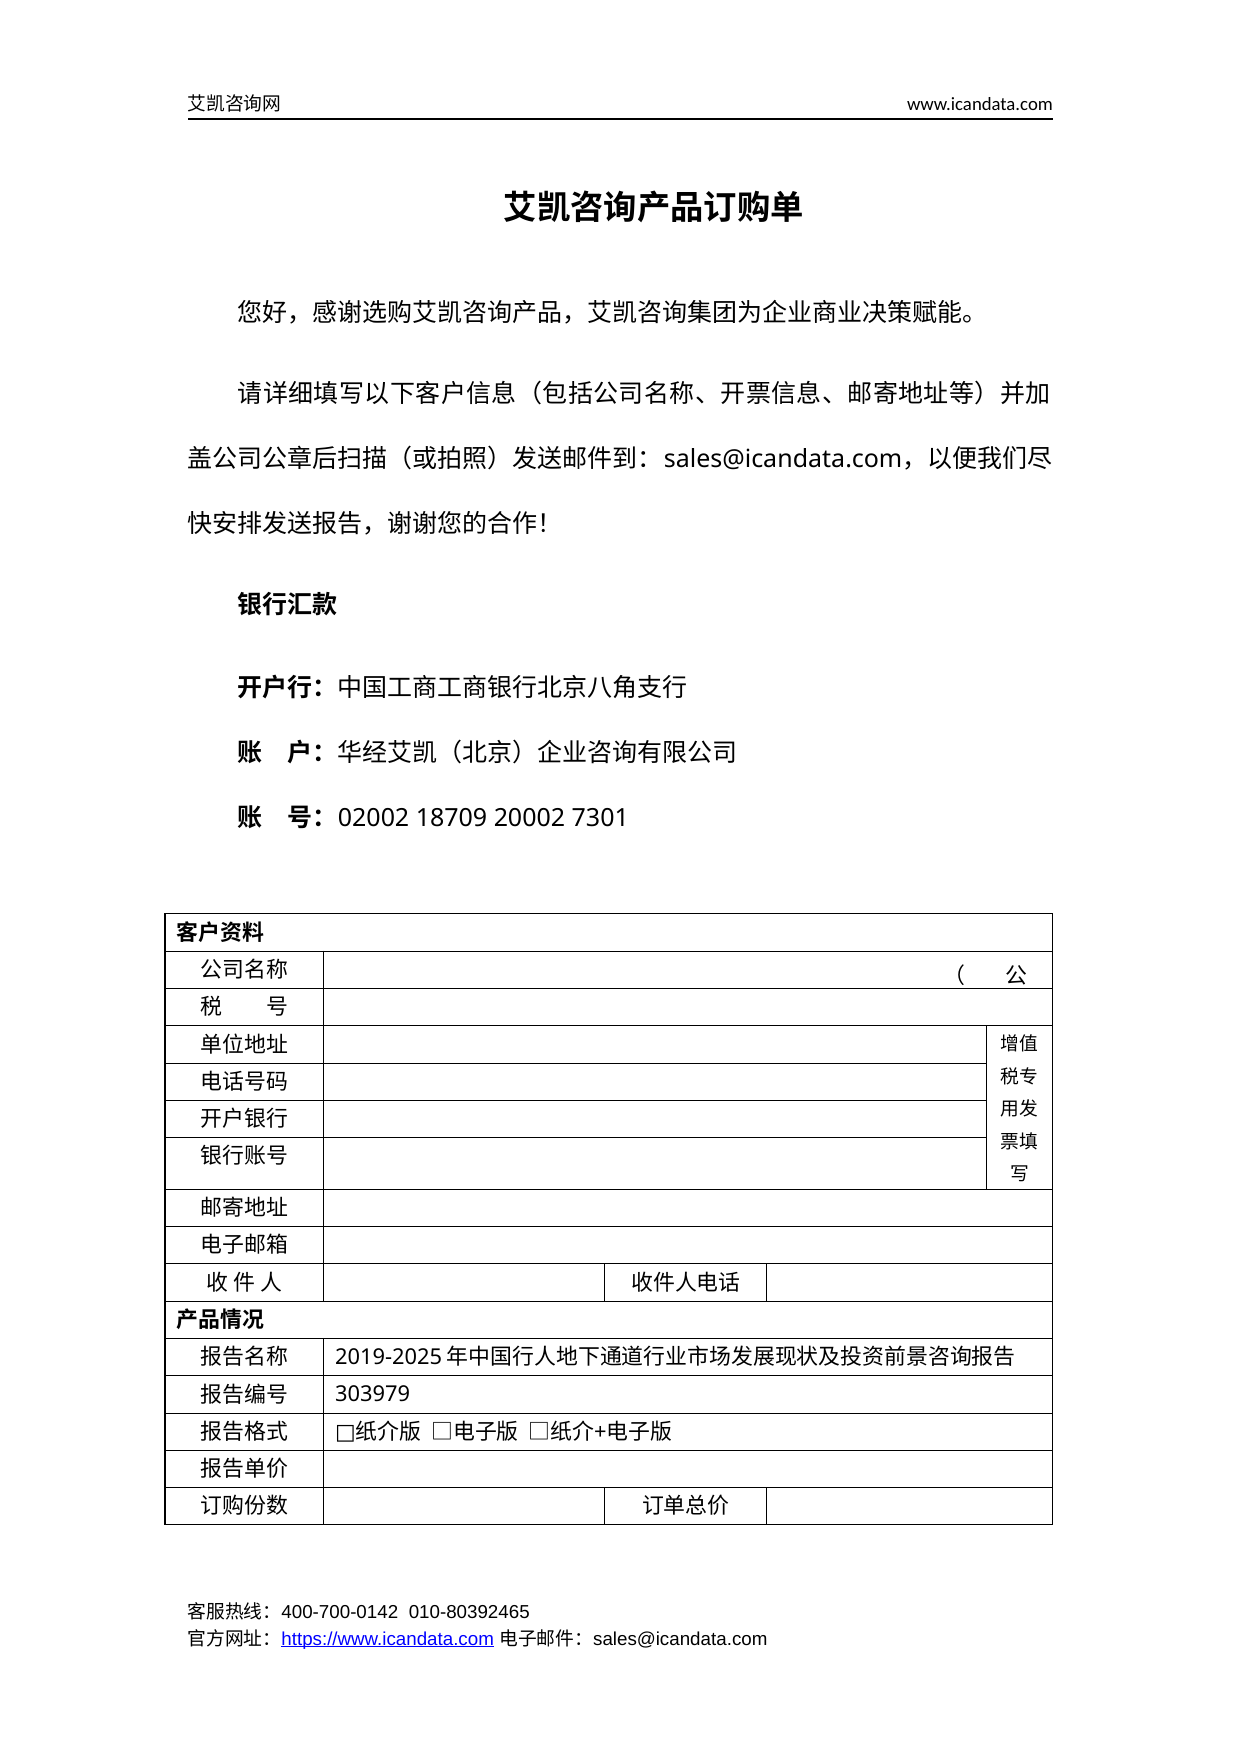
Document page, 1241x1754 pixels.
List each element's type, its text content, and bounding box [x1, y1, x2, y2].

table_cell [767, 1488, 1052, 1524]
table_cell 银行账号 [166, 1138, 323, 1189]
table_cell □纸介版 □电子版 □纸介+电子版 [324, 1414, 1052, 1450]
table_cell 电子邮箱 [166, 1227, 323, 1263]
table_cell 303979 [324, 1376, 1052, 1412]
table_cell 报告单价 [166, 1451, 323, 1487]
text 账 户：华经艾凯（北京）企业咨询有限公司 [187, 718, 1053, 783]
table_cell [324, 1227, 1052, 1263]
table_cell [324, 989, 1052, 1025]
table_cell [324, 1488, 604, 1524]
table_cell [324, 1064, 986, 1100]
table_cell [324, 952, 1052, 988]
text 账 号：02002 18709 20002 7301 [187, 783, 1053, 848]
table_cell 报告名称 [166, 1339, 323, 1375]
table_cell [324, 1264, 604, 1301]
table_cell 订购份数 [166, 1488, 323, 1524]
table_cell [767, 1264, 1052, 1301]
table_cell [324, 1190, 1052, 1226]
table_cell 公司名称 [166, 952, 323, 988]
table_cell 开户银行 [166, 1101, 323, 1137]
table_cell 收 件 人 [166, 1264, 323, 1301]
table_cell 增值税专用发票填写 [987, 1026, 1052, 1189]
text 请详细填写以下客户信息（包括公司名称、开票信息、邮寄地址等）并加盖公司公章后扫描（或拍照）发送邮件到：sales@icandata.com，以便我们尽快安排发送报告，谢谢您的合作！ [187, 359, 1053, 554]
text 艾凯咨询产品订购单 [187, 172, 1053, 237]
table_cell 报告格式 [166, 1414, 323, 1450]
table_cell 税 号 [166, 989, 323, 1025]
table_cell 单位地址 [166, 1026, 323, 1062]
table_cell 报告编号 [166, 1376, 323, 1412]
table_cell 产品情况 [166, 1302, 1052, 1338]
table_cell [324, 1451, 1052, 1487]
table_cell 订单总价 [605, 1488, 766, 1524]
table_cell [324, 1101, 986, 1137]
table_cell 收件人电话 [605, 1264, 766, 1301]
table_cell [324, 1138, 986, 1189]
table_cell [324, 1026, 986, 1062]
text 开户行：中国工商工商银行北京八角支行 [187, 653, 1053, 718]
table_cell 2019-2025年中国行人地下通道行业市场发展现状及投资前景咨询报告 [324, 1339, 1052, 1375]
table_cell 邮寄地址 [166, 1190, 323, 1226]
table_cell 电话号码 [166, 1064, 323, 1100]
table_header 客户资料 [166, 914, 1052, 951]
text 您好，感谢选购艾凯咨询产品，艾凯咨询集团为企业商业决策赋能。 [187, 278, 1053, 343]
text 银行汇款 [187, 570, 1053, 635]
